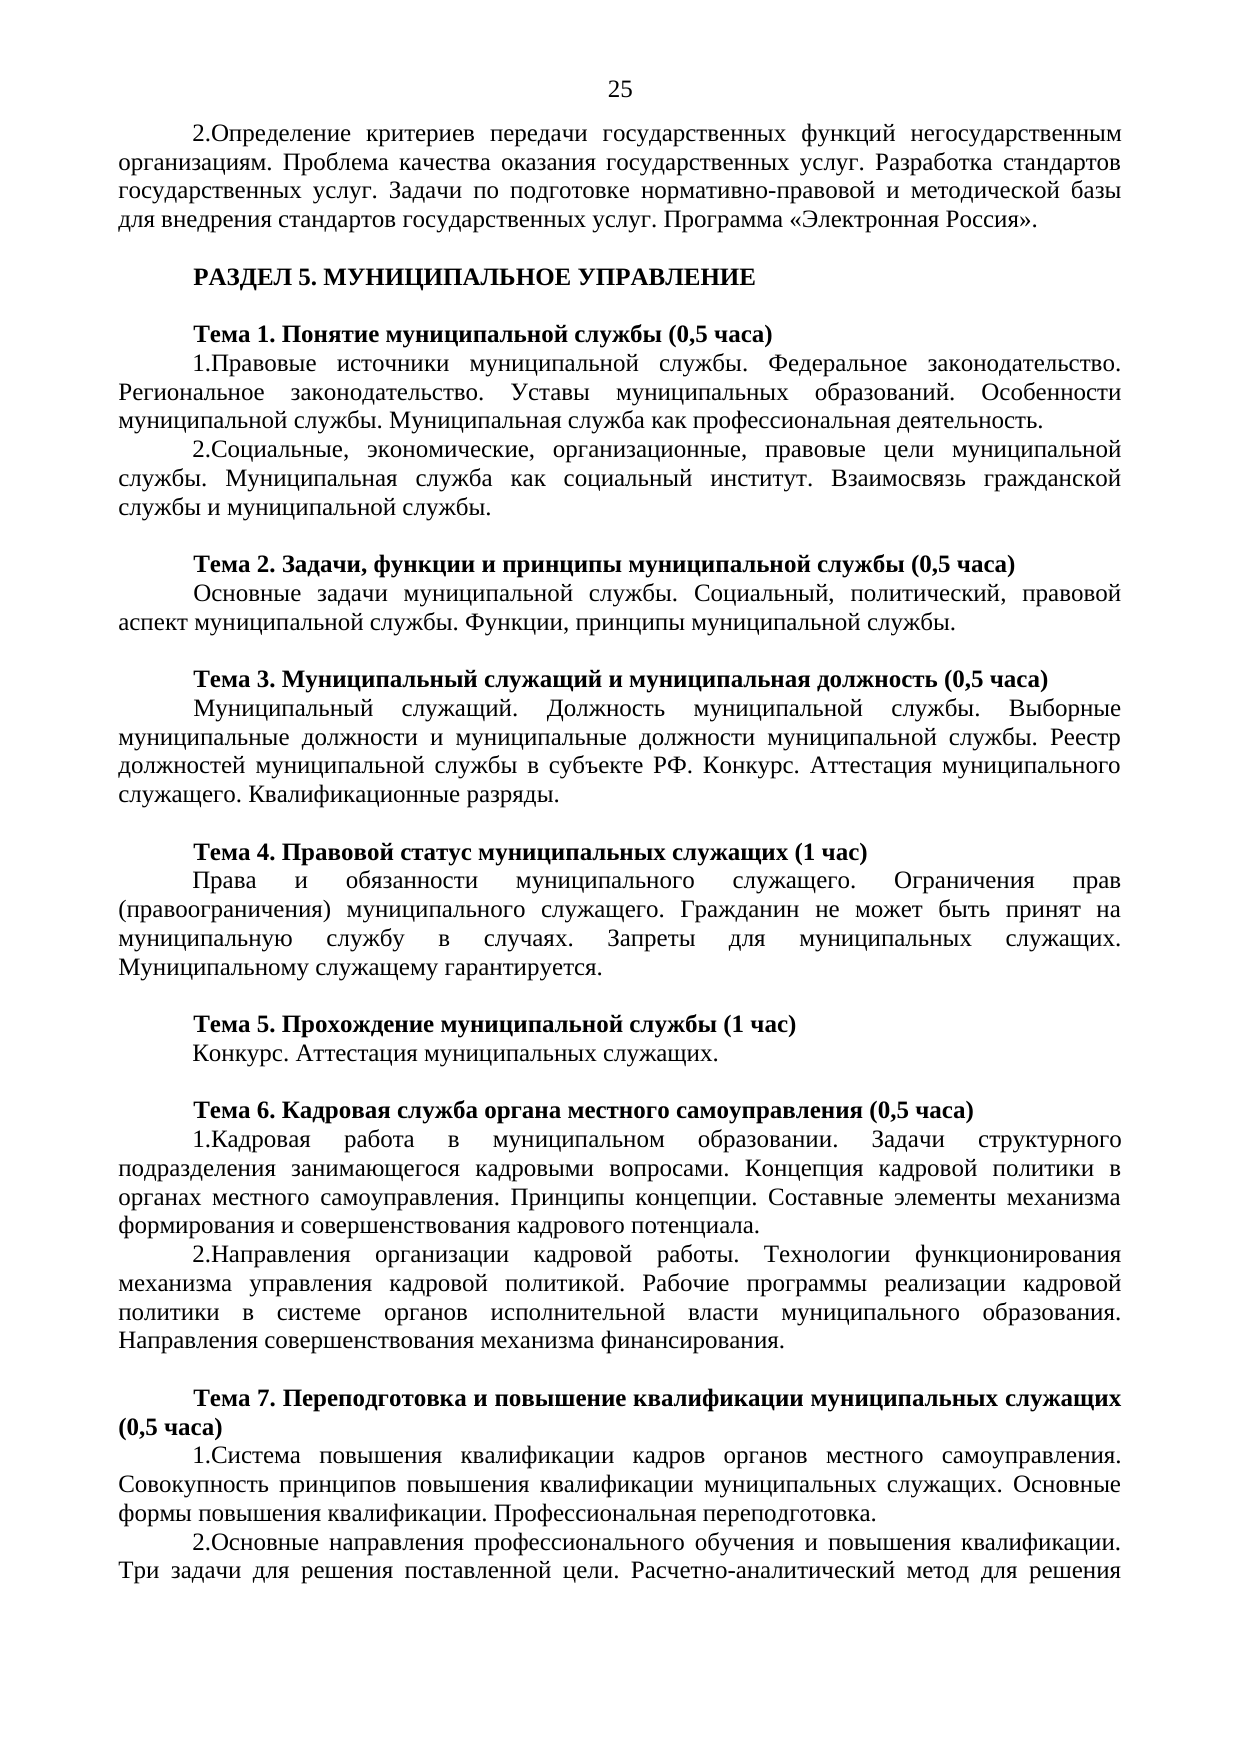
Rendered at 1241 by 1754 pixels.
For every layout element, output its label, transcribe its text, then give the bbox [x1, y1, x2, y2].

text Муниципальный служащий. Должность муниципальной службы. Выборные муниципальные должности и муниципальные должности муниципальной службы. Реестр должностей муниципальной службы в субъекте РФ. Конкурс. Аттестация муниципального служащего. Квалификационные разряды. [118, 693, 1122, 808]
text Конкурс. Аттестация муниципальных служащих. [118, 1038, 1122, 1067]
text Тема 5. Прохождение муниципальной службы (1 час) [118, 1009, 1122, 1038]
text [118, 1527, 1122, 1584]
text 1.Кадровая работа в муниципальном образовании. Задачи структурного подразделения занимающегося кадровыми вопросами. Концепция кадровой политики в органах местного самоуправления. Принципы концепции. Составные элементы механизма формирования и совершенствования кадрового потенциала. [118, 1124, 1122, 1239]
text 2.Определение критериев передачи государственных функций негосударственным организациям. Проблема качества оказания государственных услуг. Разработка стандартов государственных услуг. Задачи по подготовке нормативно-правовой и методической базы для внедрения стандартов государственных услуг. Программа «Электронная Россия». [118, 118, 1122, 233]
text Тема 2. Задачи, функции и принципы муниципальной службы (0,5 часа) [118, 549, 1122, 578]
text Основные задачи муниципальной службы. Социальный, политический, правовой аспект муниципальной службы. Функции, принципы муниципальной службы. [118, 578, 1122, 636]
text 1.Система повышения квалификации кадров органов местного самоуправления. Совокупность принципов повышения квалификации муниципальных служащих. Основные формы повышения квалификации. Профессиональная переподготовка. [118, 1441, 1122, 1527]
text Тема 7. Переподготовка и повышение квалификации муниципальных служащих (0,5 часа) [118, 1383, 1122, 1441]
text 2.Социальные, экономические, организационные, правовые цели муниципальной службы. Муниципальная служба как социальный институт. Взаимосвязь гражданской службы и муниципальной службы. [118, 434, 1122, 521]
text РАЗДЕЛ 5. МУНИЦИПАЛЬНОЕ УПРАВЛЕНИЕ [118, 262, 1122, 291]
text 1.Правовые источники муниципальной службы. Федеральное законодательство. Региональное законодательство. Уставы муниципальных образований. Особенности муниципальной службы. Муниципальная служба как профессиональная деятельность. [118, 348, 1122, 434]
text Тема 6. Кадровая служба органа местного самоуправления (0,5 часа) [118, 1096, 1122, 1124]
text 2.Направления организации кадровой работы. Технологии функционирования механизма управления кадровой политикой. Рабочие программы реализации кадровой политики в системе органов исполнительной власти муниципального образования. Направления совершенствования механизма финансирования. [118, 1239, 1122, 1354]
text Права и обязанности муниципального служащего. Ограничения прав (правоограничения) муниципального служащего. Гражданин не может быть принят на муниципальную службу в случаях. Запреты для муниципальных служащих. Муниципальному служащему гарантируется. [118, 866, 1122, 981]
text Тема 1. Понятие муниципальной службы (0,5 часа) [118, 319, 1122, 348]
text Тема 3. Муниципальный служащий и муниципальная должность (0,5 часа) [118, 664, 1122, 693]
text Тема 4. Правовой статус муниципальных служащих (1 час) [118, 837, 1122, 866]
